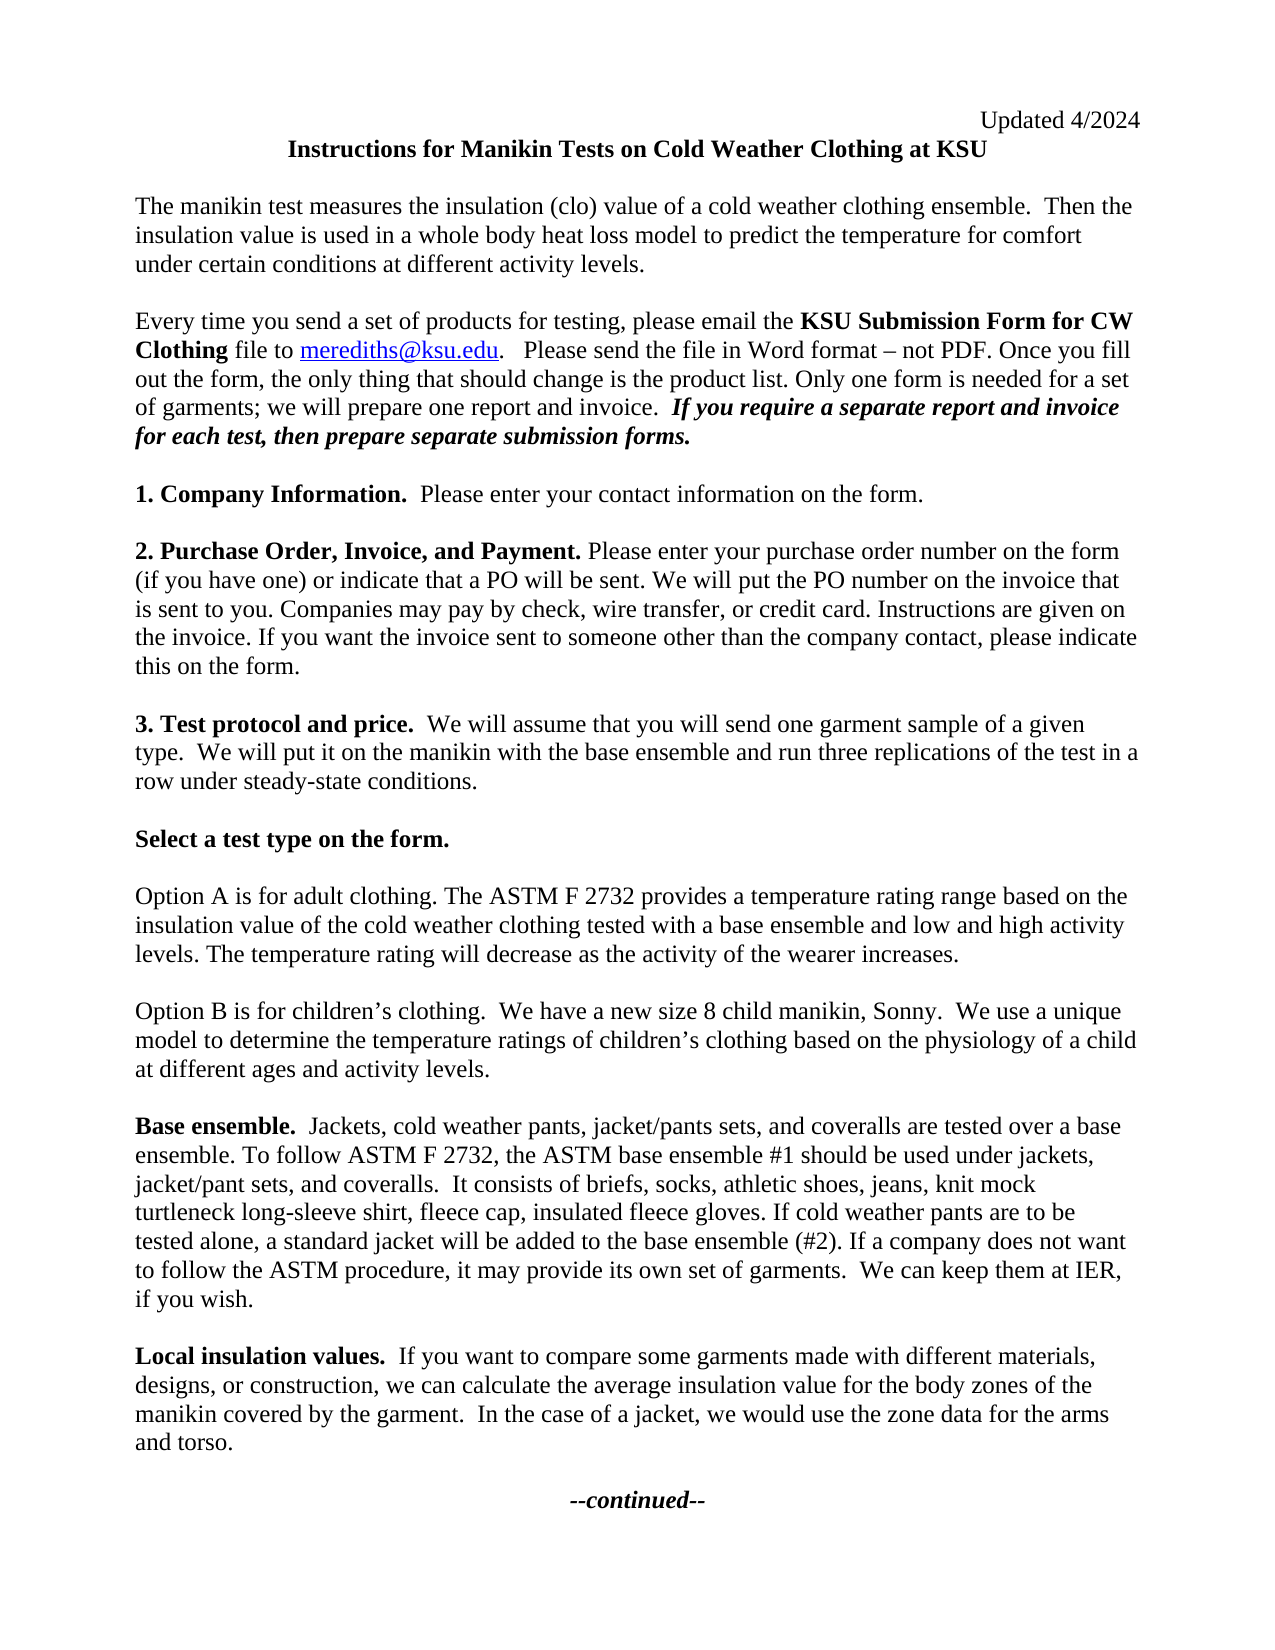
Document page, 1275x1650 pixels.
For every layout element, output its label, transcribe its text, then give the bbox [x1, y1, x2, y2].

text Option A is for adult clothing. The ASTM F 2732 provides a temperature rating range based on the insulation value of the cold weather clothing tested with a base ensemble and low and high activity levels. The temperature rating will decrease as the activity of the wearer increases. [135, 881, 1140, 967]
text 1. Company Information. Please enter your contact information on the form. [135, 479, 1140, 507]
text --continued-- [135, 1485, 1140, 1514]
text 3. Test protocol and price. We will assume that you will send one garment sample of a given type. We will put it on the manikin with the base ensemble and run three replications of the test in a row under steady-state conditions. [135, 709, 1140, 795]
text 2. Purchase Order, Invoice, and Payment. Please enter your purchase order number on the form (if you have one) or indicate that a PO will be sent. We will put the PO number on the invoice that is sent to you. Companies may pay by check, wire transfer, or credit card. Instructions are given on the invoice. If you want the invoice sent to someone other than the company contact, please indicate this on the form. [135, 536, 1140, 680]
text Local insulation values. If you want to compare some garments made with different materials, designs, or construction, we can calculate the average insulation value for the body zones of the manikin covered by the garment. In the case of a jacket, we would use the zone data for the arms and torso. [135, 1341, 1140, 1456]
text Base ensemble. Jackets, cold weather pants, jacket/pants sets, and coveralls are tested over a base ensemble. To follow F 2732, the ASTM base ensemble #1 should be used under jackets, jacket/pant sets, and coveralls. It consists of briefs, socks, athletic shoes, jeans, knit mock turtleneck long-sleeve shirt, fleece cap, insulated fleece gloves. If cold weather pants are to be tested alone, a standard jacket will be added to the base ensemble (#2). If a company does not want to follow the ASTM procedure, it may provide its own set of garments. We can keep them at IER, if you wish. [135, 1111, 1140, 1312]
text Option B is for children’s clothing. We have a new size 8 child manikin, Sonny. We use a unique model to determine the temperature ratings of children’s clothing based on the physiology of a child at different ages and activity levels. [135, 996, 1140, 1082]
text Select a test type on the form. [135, 824, 1140, 852]
text The manikin test measures the insulation (clo) value of a cold weather clothing ensemble. Then the insulation value is used in a whole body heat loss model to predict the temperature for comfort under certain conditions at different activity levels. [135, 191, 1140, 277]
text Updated 4/2024 [135, 105, 1140, 134]
text Every time you send a set of products for testing, please email the KSU Submission Form for CW Clothing file to merediths@ksu.edu. Please send the file in Word format – not PDF. Once you fill out the form, the only thing that should change is the product list. Only one form is needed for a set of garments; we will prepare one report and invoice. If you require a separate report and invoice for each test, then prepare separate submission forms. [135, 306, 1140, 450]
text Instructions for Manikin Tests on Cold Weather Clothing at KSU [135, 134, 1140, 162]
